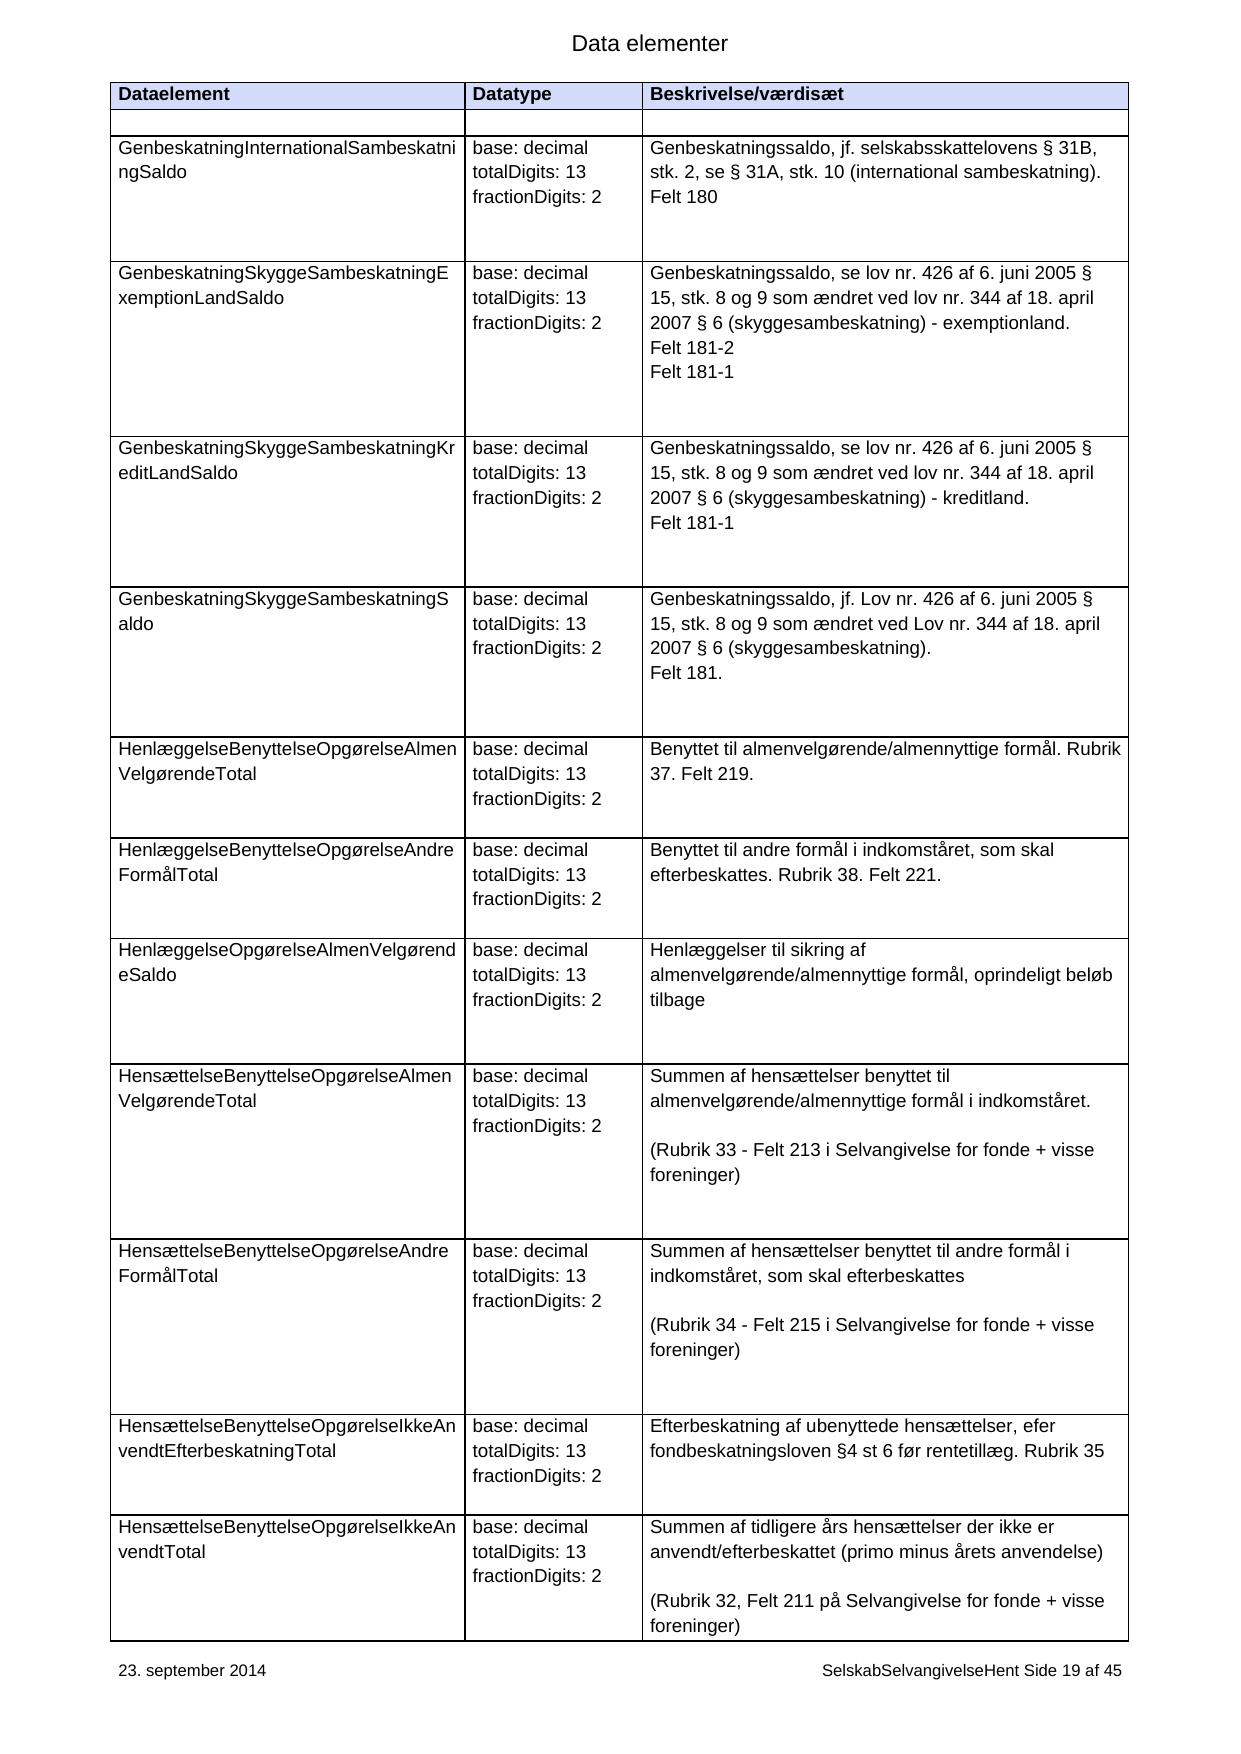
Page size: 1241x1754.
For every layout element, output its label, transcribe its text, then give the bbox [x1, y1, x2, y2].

table_cell base: decimal totalDigits: 13 fractionDigits: 2 [466, 588, 642, 736]
table_cell HenlæggelseBenyttelseOpgørelseAlmenVelgørendeTotal [111, 738, 464, 837]
table_cell base: decimal totalDigits: 13 fractionDigits: 2 [466, 1240, 642, 1413]
table_cell GenbeskatningSkyggeSambeskatningExemptionLandSaldo [111, 262, 464, 436]
table_cell HenlæggelseOpgørelseAlmenVelgørendeSaldo [111, 939, 464, 1063]
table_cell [111, 1516, 464, 1640]
table_cell base: decimal totalDigits: 13 fractionDigits: 2 [466, 738, 642, 837]
table_cell GenbeskatningInternationalSambeskatningSaldo [111, 137, 464, 261]
table_cell Genbeskatningssaldo, se lov nr. 426 af 6. juni 2005 § 15, stk. 8 og 9 som ændret ved lov nr. 344 af 18. april 2007 § 6 (skyggesambeskatning) - exemptionland. Felt 181-2 Felt 181-1 [643, 262, 1128, 436]
table_cell Summen af hensættelser benyttet til andre formål i indkomståret, som skal efterbeskattes (Rubrik 34 - Felt 215 i Selvangivelse for fonde + visse foreninger) [643, 1240, 1128, 1413]
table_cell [466, 110, 642, 135]
table_cell HensættelseBenyttelseOpgørelseAndreFormålTotal [111, 1240, 464, 1413]
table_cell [643, 1516, 1128, 1640]
table_cell HensættelseBenyttelseOpgørelseIkkeAnvendtEfterbeskatningTotal [111, 1415, 464, 1514]
table_cell base: decimal totalDigits: 13 fractionDigits: 2 [466, 939, 642, 1063]
table_cell Summen af hensættelser benyttet til almenvelgørende/almennyttige formål i indkomståret. (Rubrik 33 - Felt 213 i Selvangivelse for fonde + visse foreninger) [643, 1065, 1128, 1238]
table_cell Benyttet til andre formål i indkomståret, som skal efterbeskattes. Rubrik 38. Felt 221. [643, 839, 1128, 938]
table_cell Genbeskatningssaldo, se lov nr. 426 af 6. juni 2005 § 15, stk. 8 og 9 som ændret ved lov nr. 344 af 18. april 2007 § 6 (skyggesambeskatning) - kreditland. Felt 181-1 [643, 437, 1128, 586]
table_cell HensættelseBenyttelseOpgørelseAlmenVelgørendeTotal [111, 1065, 464, 1238]
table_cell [111, 110, 464, 135]
table_cell base: decimal totalDigits: 13 fractionDigits: 2 [466, 437, 642, 586]
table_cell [466, 1516, 642, 1640]
table_header Dataelement [111, 83, 464, 109]
table_header Datatype [466, 83, 642, 109]
table_cell HenlæggelseBenyttelseOpgørelseAndreFormålTotal [111, 839, 464, 938]
table_cell Benyttet til almenvelgørende/almennyttige formål. Rubrik 37. Felt 219. [643, 738, 1128, 837]
table_cell Genbeskatningssaldo, jf. Lov nr. 426 af 6. juni 2005 § 15, stk. 8 og 9 som ændret ved Lov nr. 344 af 18. april 2007 § 6 (skyggesambeskatning). Felt 181. [643, 588, 1128, 736]
table_cell Efterbeskatning af ubenyttede hensættelser, efer fondbeskatningsloven §4 st 6 før rentetillæg. Rubrik 35 [643, 1415, 1128, 1514]
table_cell base: decimal totalDigits: 13 fractionDigits: 2 [466, 1415, 642, 1514]
table_cell base: decimal totalDigits: 13 fractionDigits: 2 [466, 839, 642, 938]
table_header Beskrivelse/værdisæt [643, 83, 1128, 109]
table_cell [466, 137, 642, 261]
table_cell base: decimal totalDigits: 13 fractionDigits: 2 [466, 1065, 642, 1238]
table_cell GenbeskatningSkyggeSambeskatningSaldo [111, 588, 464, 736]
table_cell Genbeskatningssaldo, jf. selskabsskattelovens § 31B, stk. 2, se § 31A, stk. 10 (international sambeskatning). Felt 180 [643, 137, 1128, 261]
table_cell base: decimal totalDigits: 13 fractionDigits: 2 [466, 262, 642, 436]
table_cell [643, 110, 1128, 135]
table_cell GenbeskatningSkyggeSambeskatningKreditLandSaldo [111, 437, 464, 586]
table_cell Henlæggelser til sikring af almenvelgørende/almennyttige formål, oprindeligt beløb tilbage [643, 939, 1128, 1063]
